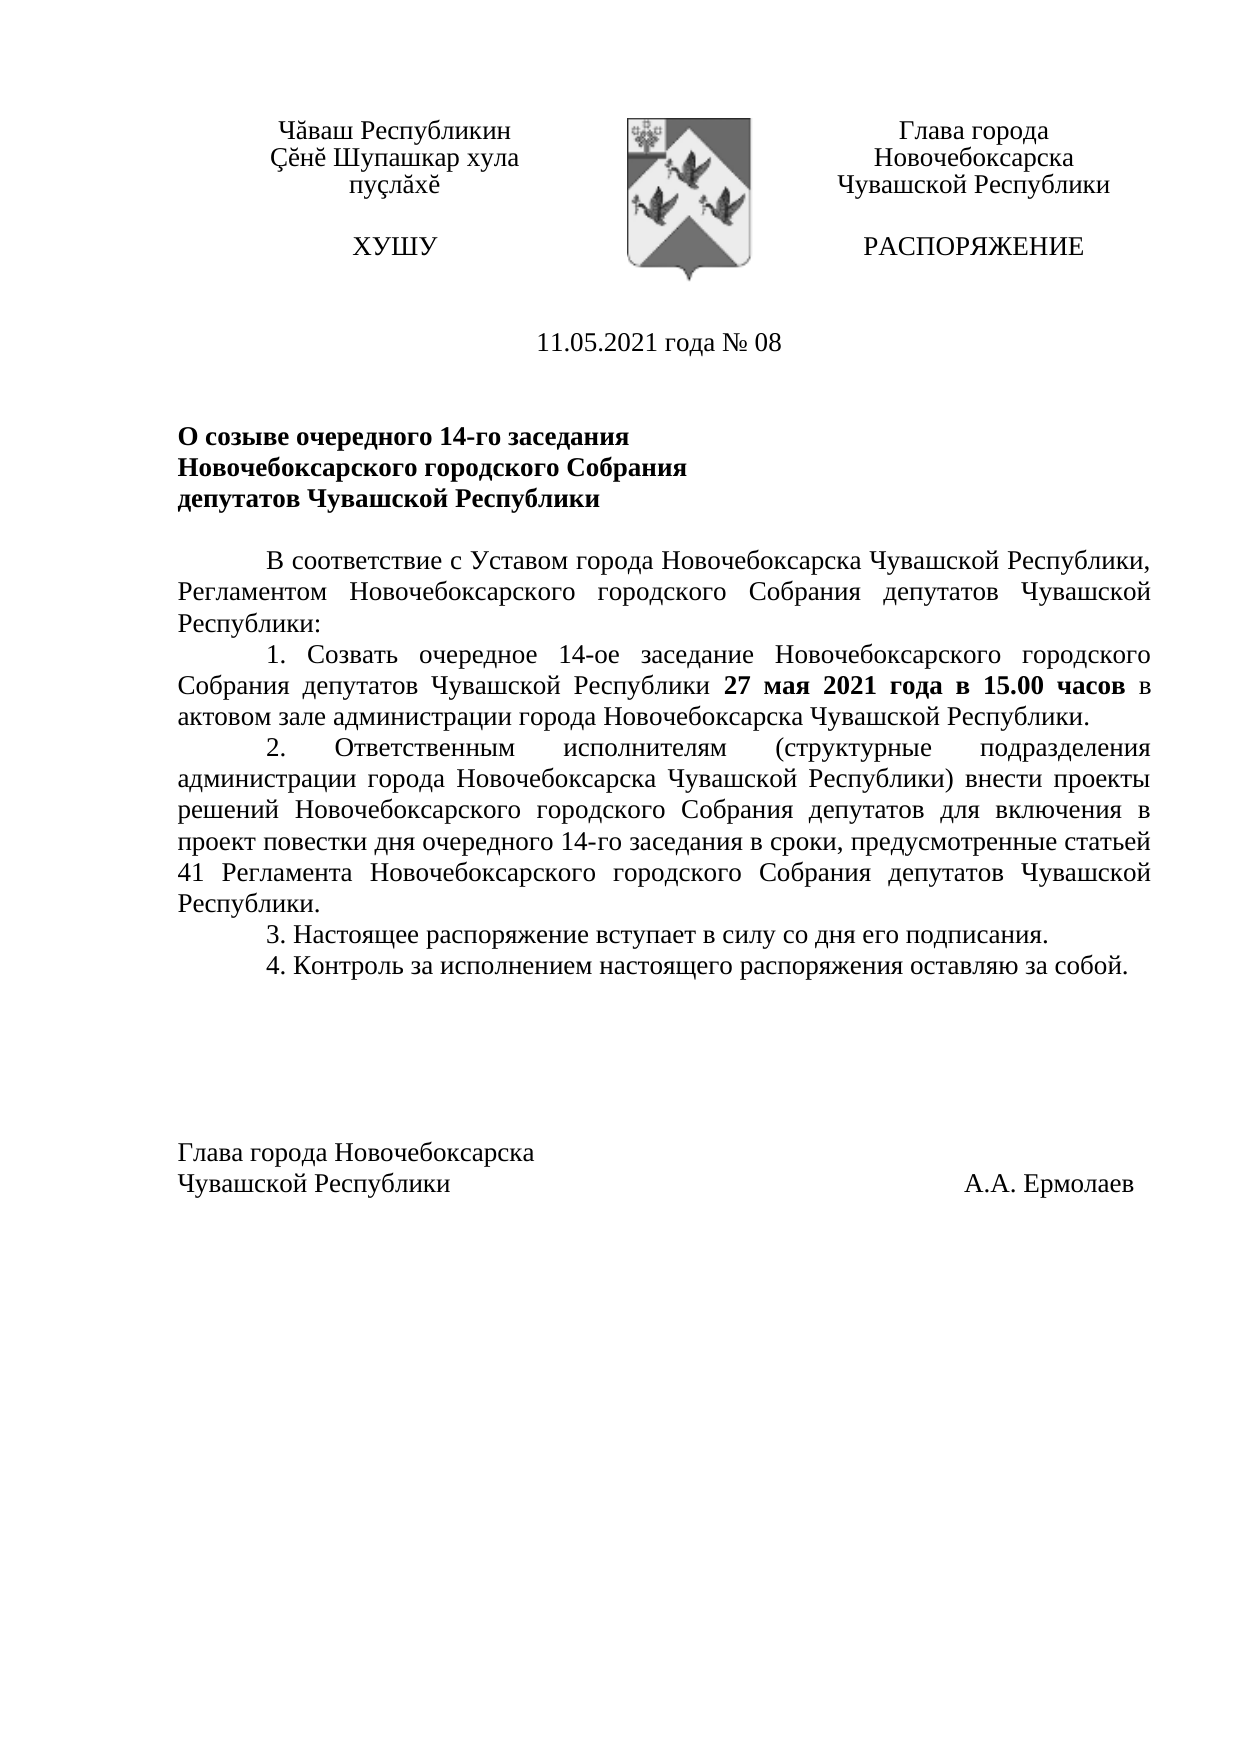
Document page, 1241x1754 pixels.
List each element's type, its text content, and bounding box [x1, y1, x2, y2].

text Глава города Новочебоксарска [177, 1136, 1152, 1167]
text 4. Контроль за исполнением настоящего распоряжения оставляю за собой. [177, 949, 1152, 980]
text 2. Ответственным исполнителям (структурные подразделения администрации города Новочебоксарска Чувашской Республики) внести проекты решений Новочебоксарского городского Собрания депутатов для включения в проект повестки дня очередного 14-го заседания в сроки, предусмотренные статьей 41 Регламента Новочебоксарского городского Собрания депутатов Чувашской Республики. [177, 731, 1152, 918]
text В соответствие с Уставом города Новочебоксарска Чувашской Республики, Регламентом Новочебоксарского городского Собрания депутатов Чувашской Республики: [177, 544, 1152, 638]
text Чувашской Республики А.А. Ермолаев [177, 1167, 1152, 1198]
table_header 11.05.2021 года № 08 [166, 118, 1152, 420]
text О созыве очередного 14-го заседания [177, 420, 1152, 451]
text 1. Созвать очередное 14-ое заседание Новочебоксарского городского Собрания депутатов Чувашской Республики 27 мая 2021 года в 15.00 часов в актовом зале администрации города Новочебоксарска Чувашской Республики. [177, 638, 1152, 731]
text 3. Настоящее распоряжение вступает в силу со дня его подписания. [177, 918, 1152, 949]
text депутатов Чувашской Республики [177, 482, 1152, 513]
text Новочебоксарского городского Собрания [177, 451, 1152, 482]
